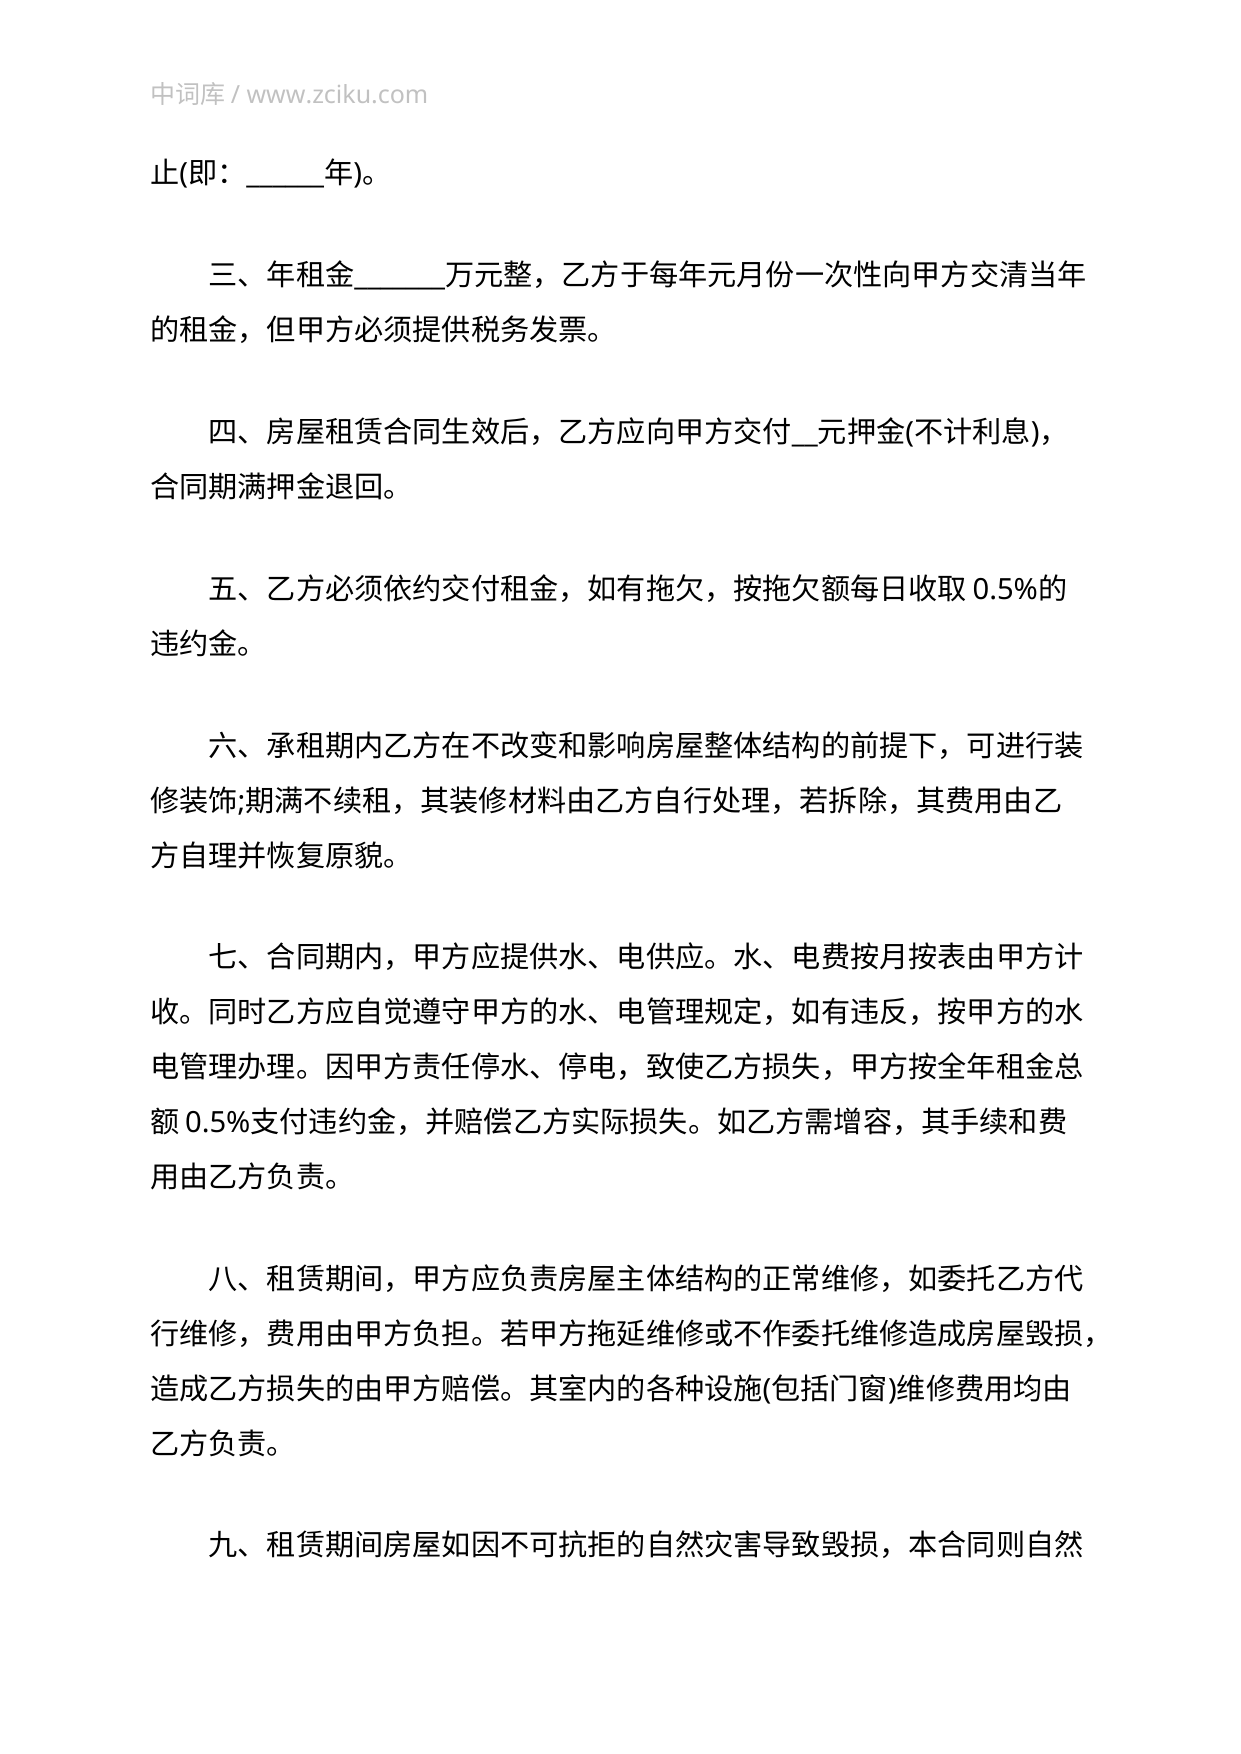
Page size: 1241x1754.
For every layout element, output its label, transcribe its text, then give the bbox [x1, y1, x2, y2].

text 四、房屋租赁合同生效后，乙方应向甲方交付__元押金(不计利息)，合同期满押金退回。 [150, 409, 1090, 506]
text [150, 150, 1090, 192]
text 六、承租期内乙方在不改变和影响房屋整体结构的前提下，可进行装修装饰;期满不续租，其装修材料由乙方自行处理，若拆除，其费用由乙方自理并恢复原貌。 [150, 722, 1090, 874]
text 八、租赁期间，甲方应负责房屋主体结构的正常维修，如委托乙方代行维修，费用由甲方负担。若甲方拖延维修或不作委托维修造成房屋毁损，造成乙方损失的由甲方赔偿。其室内的各种设施(包括门窗)维修费用均由乙方负责。 [150, 1255, 1090, 1462]
text 三、年租金_______万元整，乙方于每年元月份一次性向甲方交清当年的租金，但甲方必须提供税务发票。 [150, 252, 1090, 349]
text 五、乙方必须依约交付租金，如有拖欠，按拖欠额每日收取0.5%的违约金。 [150, 566, 1090, 663]
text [150, 1522, 1090, 1564]
text 七、合同期内，甲方应提供水、电供应。水、电费按月按表由甲方计收。同时乙方应自觉遵守甲方的水、电管理规定，如有违反，按甲方的水电管理办理。因甲方责任停水、停电，致使乙方损失，甲方按全年租金总额0.5%支付违约金，并赔偿乙方实际损失。如乙方需增容，其手续和费用由乙方负责。 [150, 934, 1090, 1196]
